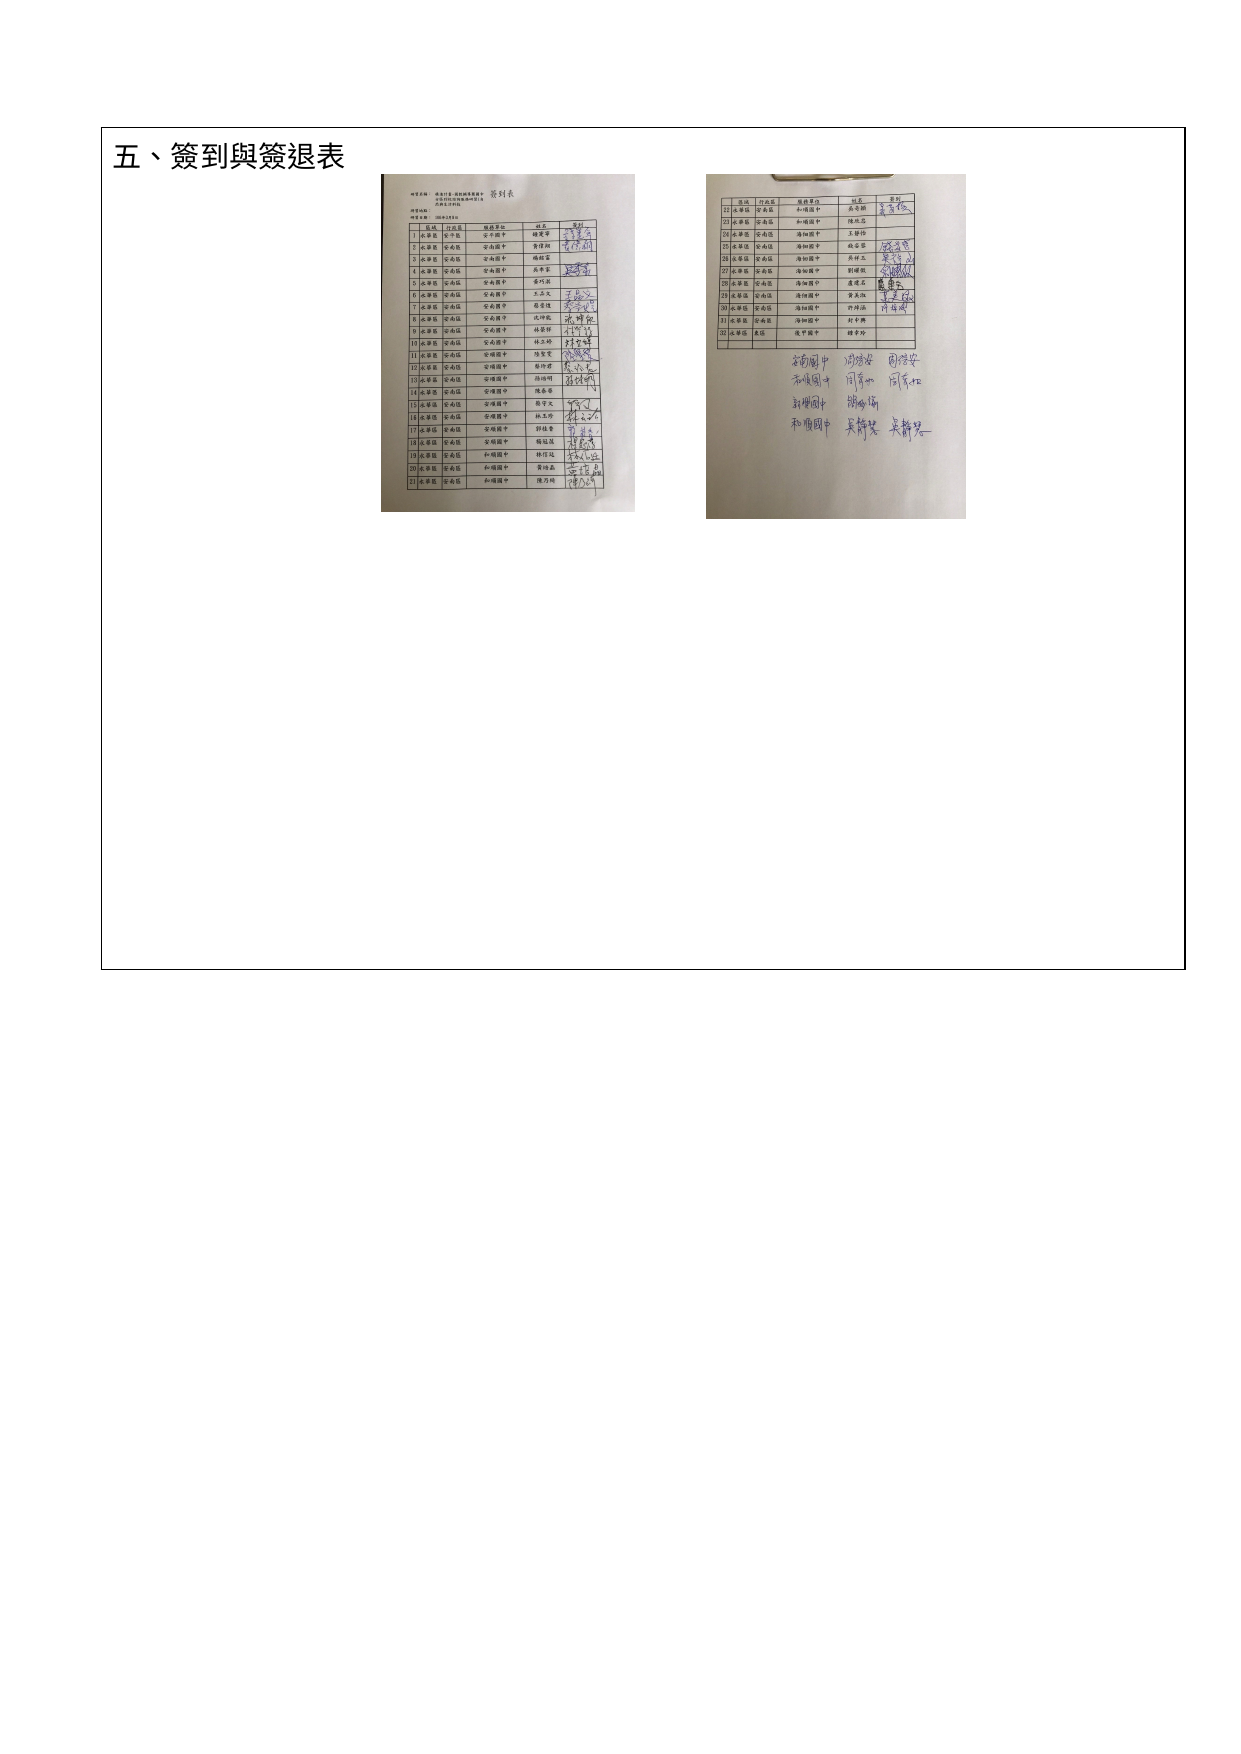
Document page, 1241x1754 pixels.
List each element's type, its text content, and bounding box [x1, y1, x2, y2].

table_cell 五、簽到與簽退表 [102, 128, 1184, 969]
picture [706, 174, 966, 519]
picture [381, 174, 635, 512]
